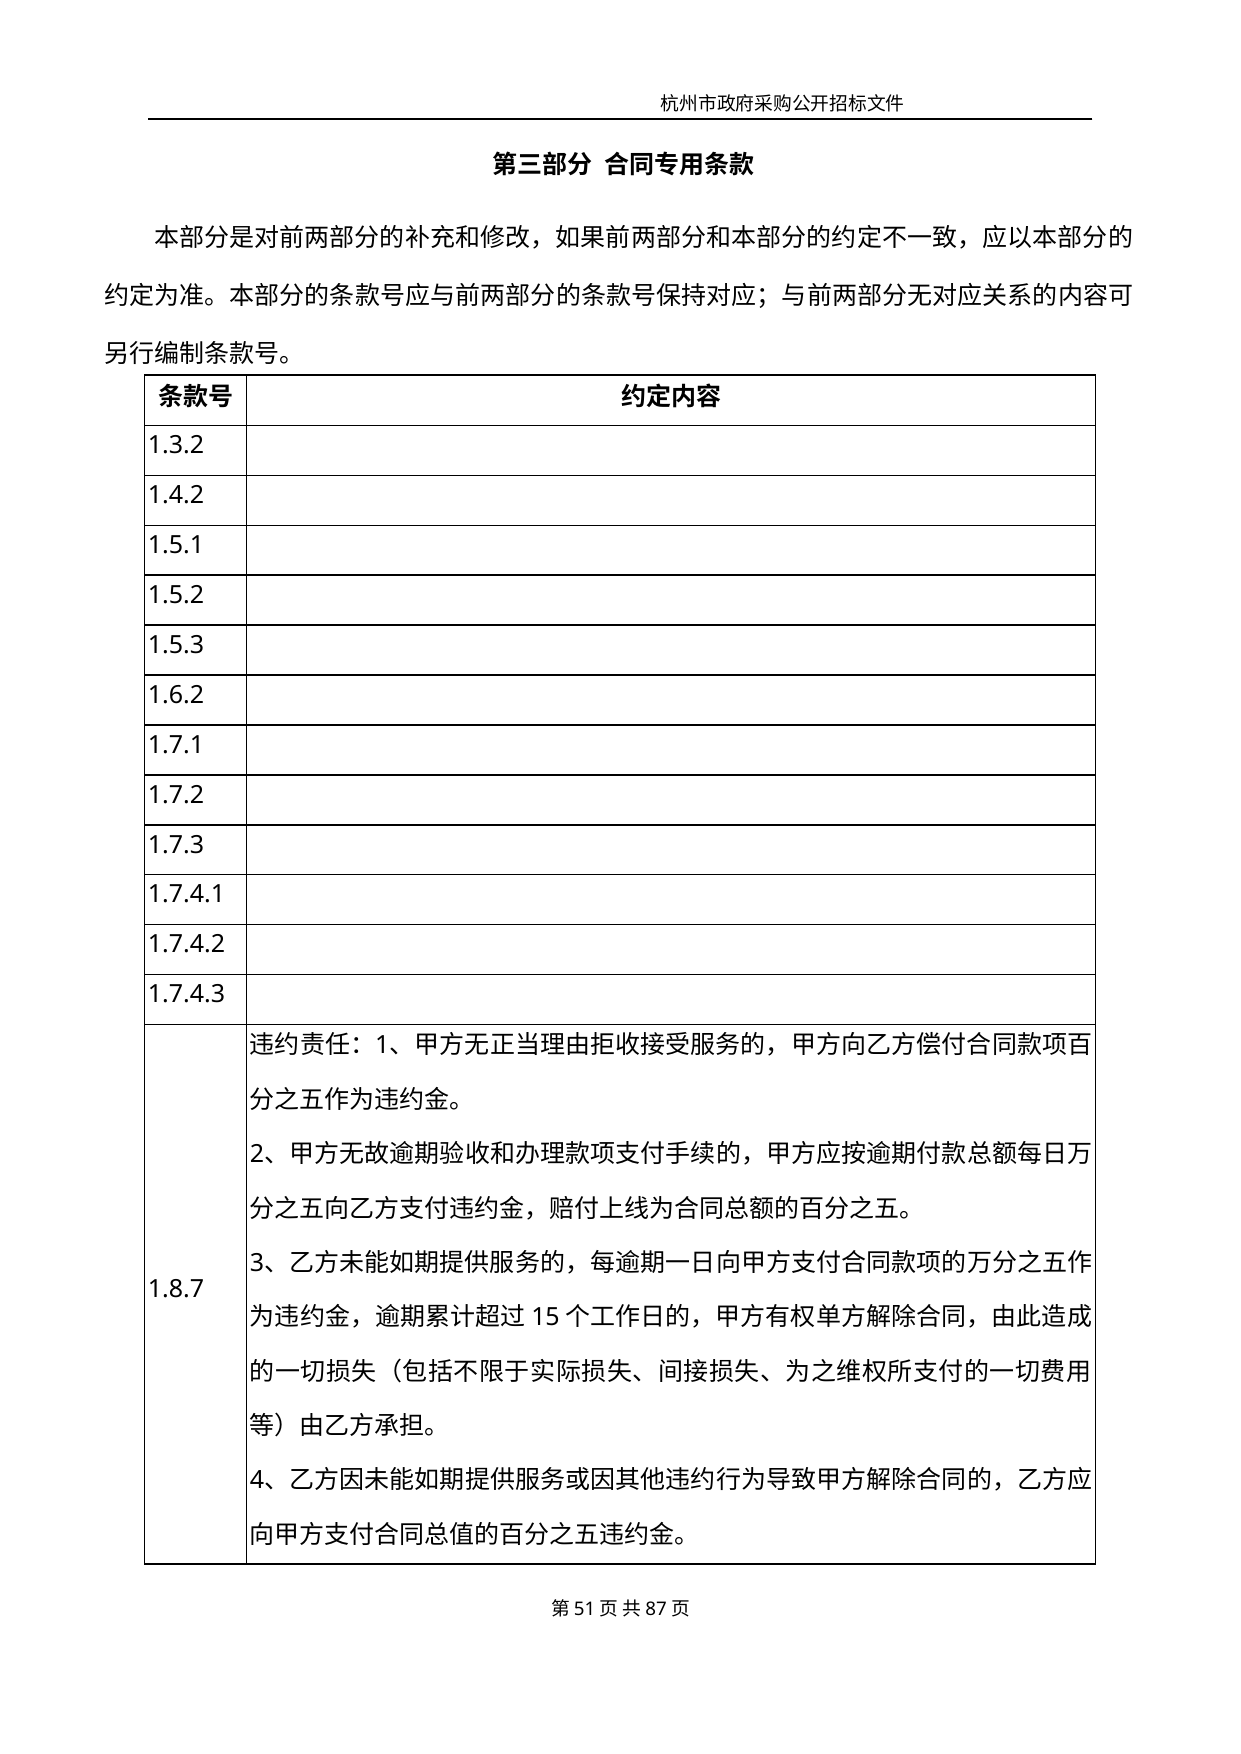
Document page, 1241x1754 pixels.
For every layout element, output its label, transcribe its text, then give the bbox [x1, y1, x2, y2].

table_cell [247, 576, 1095, 624]
table_header 条款号 [145, 376, 246, 425]
table_cell 违约责任：1、甲方无正当理由拒收接受服务的，甲方向乙方偿付合同款项百分之五作为违约金。 2、甲方无故逾期验收和办理款项支付手续的，甲方应按逾期付款总额每日万分之五向乙方支付违约金，赔付上线为合同总额的百分之五。 3、乙方未能如期提供服务的，每逾期一日向甲方支付合同款项的万分之五作为违约金，逾期累计超过15个工作日的，甲方有权单方解除合同，由此造成的一切损失（包括不限于实际损失、间接损失、为之维权所支付的一切费用等）由乙方承担。 4、乙方因未能如期提供服务或因其他违约行为导致甲方解除合同的，乙方应向甲方支付合同总值的百分之五违约金。 [247, 1025, 1095, 1563]
table_cell [247, 776, 1095, 824]
table_cell 1.7.4.2 [145, 925, 246, 973]
table_cell [247, 526, 1095, 574]
table_cell 1.5.3 [145, 626, 246, 674]
table_cell 1.7.3 [145, 826, 246, 874]
table_cell [247, 476, 1095, 524]
table_cell 1.7.1 [145, 726, 246, 774]
table_cell [247, 426, 1095, 474]
table_cell [247, 626, 1095, 674]
text 本部分是对前两部分的补充和修改，如果前两部分和本部分的约定不一致，应以本部分的约定为准。本部分的条款号应与前两部分的条款号保持对应；与前两部分无对应关系的内容可另行编制条款号。 [104, 199, 1136, 374]
table_cell 1.5.1 [145, 526, 246, 574]
table_cell [247, 726, 1095, 774]
table_cell [247, 826, 1095, 874]
table_cell 1.7.4.3 [145, 975, 246, 1023]
table_cell [247, 925, 1095, 973]
table_cell [247, 875, 1095, 924]
table_cell 1.7.4.1 [145, 875, 246, 924]
table_cell 1.5.2 [145, 576, 246, 624]
table_cell 1.3.2 [145, 426, 246, 474]
table_cell 1.8.7 [145, 1025, 246, 1563]
table_cell [247, 975, 1095, 1023]
table_header 约定内容 [247, 376, 1095, 425]
table_cell 1.7.2 [145, 776, 246, 824]
text 第三部分 合同专用条款 [148, 145, 1092, 181]
table_cell [247, 676, 1095, 724]
table_cell 1.6.2 [145, 676, 246, 724]
table_cell 1.4.2 [145, 476, 246, 524]
